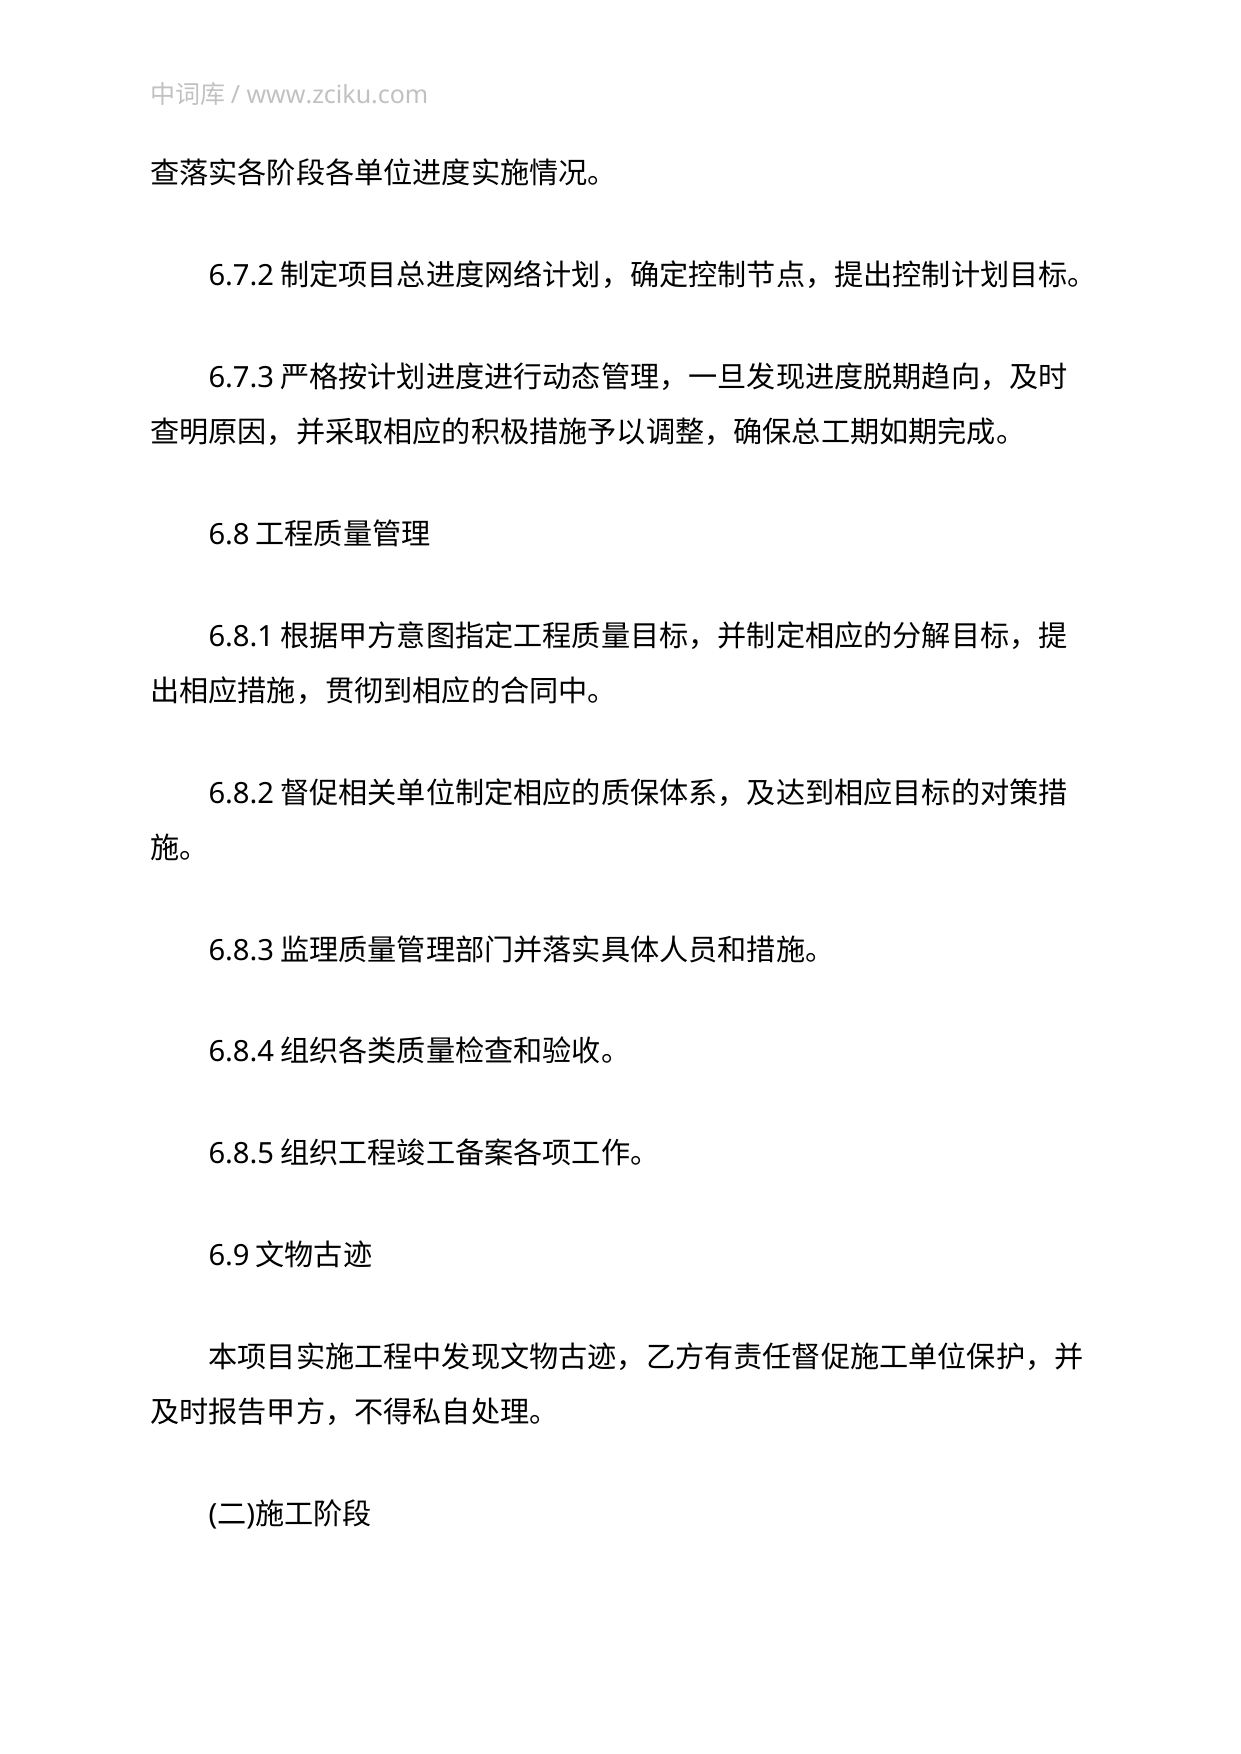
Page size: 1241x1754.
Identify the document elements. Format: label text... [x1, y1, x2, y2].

text (二)施工阶段 [150, 1491, 1090, 1533]
text 6.8工程质量管理 [150, 511, 1090, 553]
text 6.7.2制定项目总进度网络计划，确定控制节点，提出控制计划目标。 [150, 252, 1090, 294]
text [150, 150, 1090, 192]
text 6.8.1根据甲方意图指定工程质量目标，并制定相应的分解目标，提出相应措施，贯彻到相应的合同中。 [150, 612, 1090, 710]
text 6.7.3严格按计划进度进行动态管理，一旦发现进度脱期趋向，及时查明原因，并采取相应的积极措施予以调整，确保总工期如期完成。 [150, 354, 1090, 451]
text 6.8.5组织工程竣工备案各项工作。 [150, 1130, 1090, 1172]
text 6.8.4组织各类质量检查和验收。 [150, 1028, 1090, 1070]
text 6.8.3监理质量管理部门并落实具体人员和措施。 [150, 926, 1090, 968]
text 6.8.2督促相关单位制定相应的质保体系，及达到相应目标的对策措施。 [150, 769, 1090, 867]
text 6.9文物古迹 [150, 1232, 1090, 1274]
text 本项目实施工程中发现文物古迹，乙方有责任督促施工单位保护，并及时报告甲方，不得私自处理。 [150, 1334, 1090, 1431]
